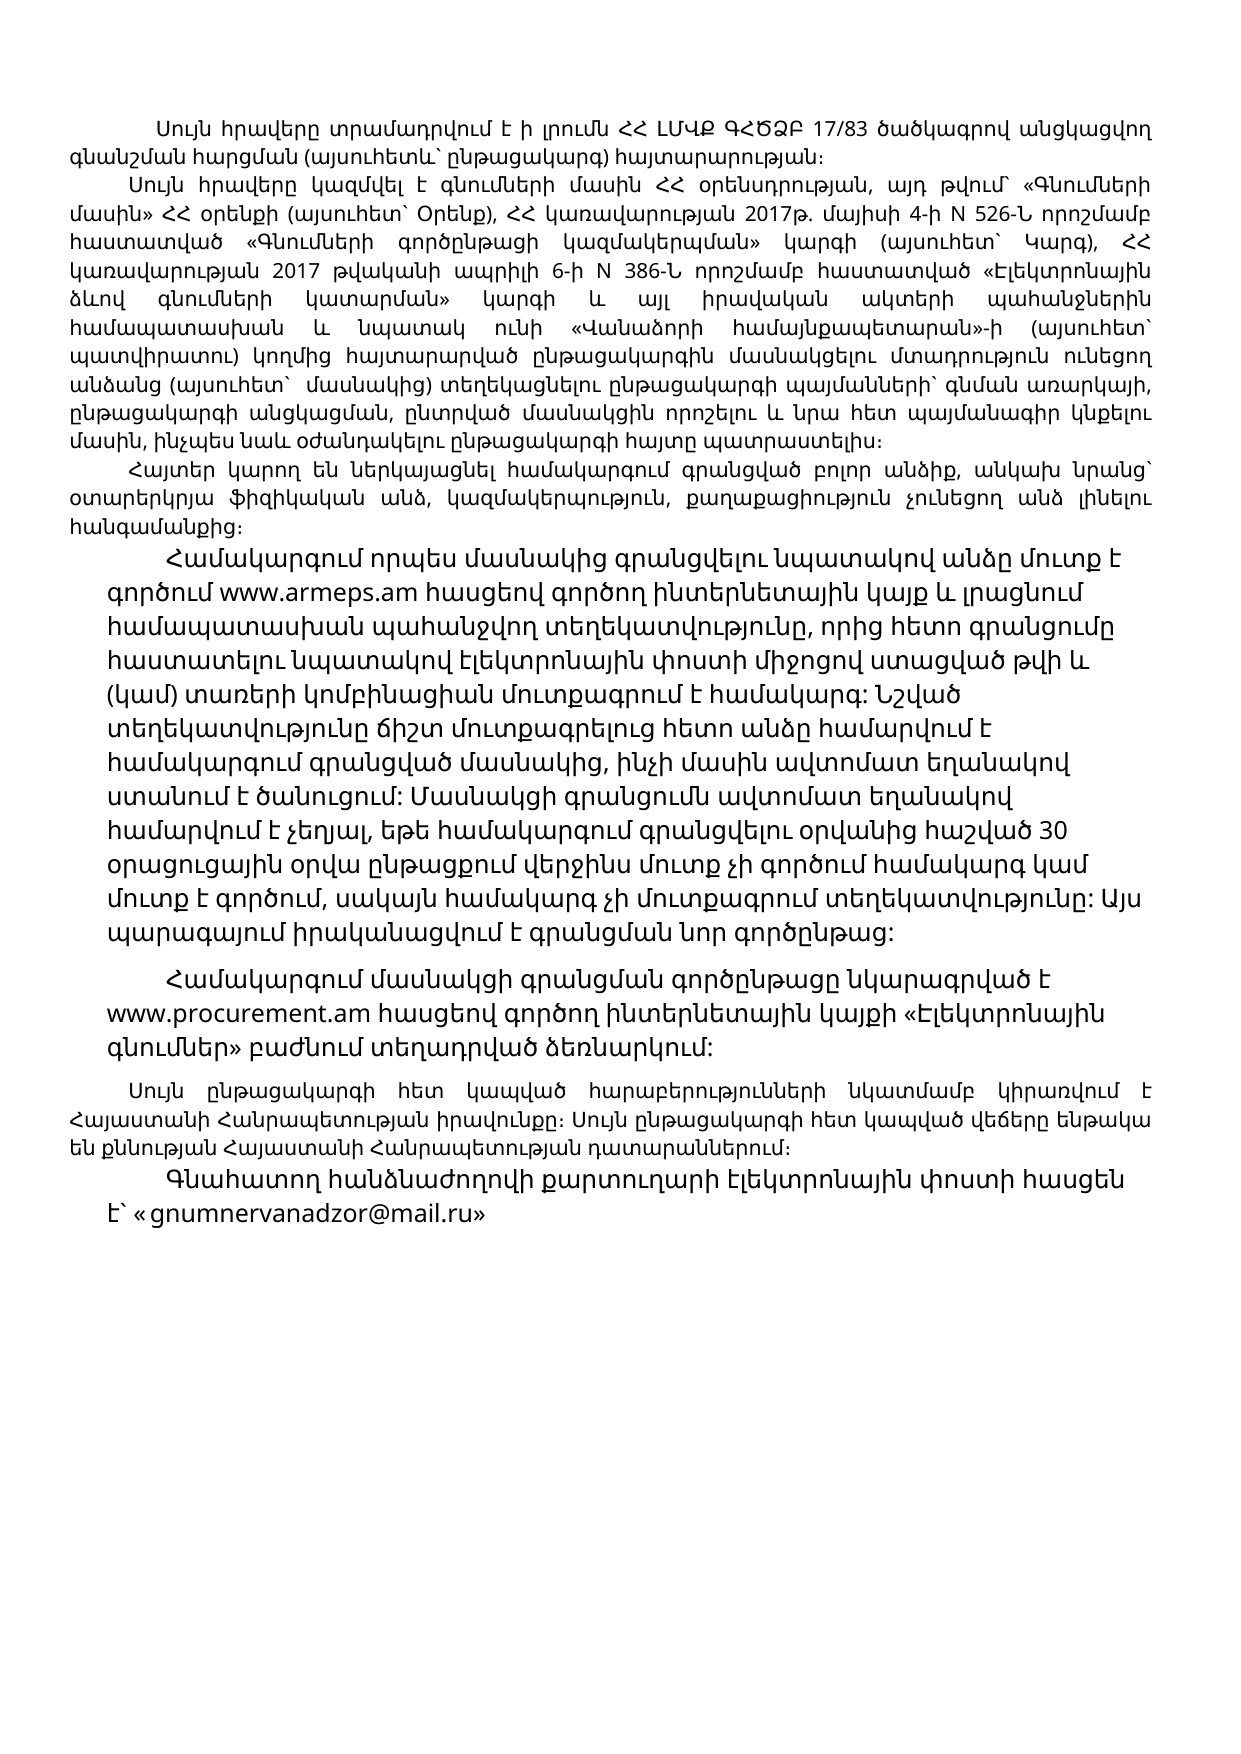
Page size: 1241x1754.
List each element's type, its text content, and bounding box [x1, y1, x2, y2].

text Սույն ընթացակարգի հետ կապված հարաբերությունների նկատմամբ կիրառվում է Հայաստանի Հանրապետության իրավունքը։ Սույն ընթացակարգի հետ կապված վեճերը ենթակա են քննության Հայաստանի Հանրապետության դատարաններում։ [69, 1076, 1152, 1162]
text Համակարգում որպես մասնակից գրանցվելու նպատակով անձը մուտք է գործում www.armeps.am հասցեով գործող ինտերնետային կայք և լրացնում համապատասխան պահանջվող տեղեկատվությունը, որից հետո գրանցումը հաստատելու նպատակով էլեկտրոնային փոստի միջոցով ստացված թվի և (կամ) տառերի կոմբինացիան մուտքագրում է համակարգ: Նշված տեղեկատվությունը ճիշտ մուտքագրելուց հետո անձը համարվում է համակարգում գրանցված մասնակից, ինչի մասին ավտոմատ եղանակով ստանում է ծանուցում: Մասնակցի գրանցումն ավտոմատ եղանակով համարվում է չեղյալ, եթե համակարգում գրանցվելու օրվանից հաշված 30 օրացուցային օրվա ընթացքում վերջինս մուտք չի գործում համակարգ կամ մուտք է գործում, սակայն համակարգ չի մուտքագրում տեղեկատվությունը: Այս պարագայում իրականացվում է գրանցման նոր գործընթաց: [107, 540, 1152, 949]
text Սույն հրավերը տրամադրվում է ի լրումն ՀՀ ԼՄՎՔ ԳՀԾՁԲ 17/83 ծածկագրով անցկացվող գնանշման հարցման (այսուհետև` ընթացակարգ) հայտարարության։ [69, 114, 1152, 171]
text Գնահատող հանձնաժողովի քարտուղարի էլեկտրոնային փոստի հասցեն է` « gnumnervanadzor@mail.ru» [107, 1162, 1152, 1230]
text Համակարգում մասնակցի գրանցման գործընթացը նկարագրված է www.procurement.am հասցեով գործող ինտերնետային կայքի «Էլեկտրոնային գնումներ» բաժնում տեղադրված ձեռնարկում: [107, 962, 1152, 1064]
text Սույն հրավերը կազմվել է գնումների մասին ՀՀ օրենսդրության, այդ թվում` «Գնումների մասին» ՀՀ օրենքի (այսուհետ` Օրենք), ՀՀ կառավարության 2017թ. մայիսի 4-ի N 526-Ն որոշմամբ հաստատված «Գնումների գործընթացի կազմակերպման» կարգի (այսուհետ` Կարգ), ՀՀ կառավարության 2017 թվականի ապրիլի 6-ի N 386-Ն որոշմամբ հաստատված «Էլեկտրոնային ձևով գնումների կատարման» կարգի և այլ իրավական ակտերի պահանջներին համապատասխան և նպատակ ունի «Վանաձորի համայնքապետարան»-ի (այսուհետ` պատվիրատու) կողմից հայտարարված ընթացակարգին մասնակցելու մտադրություն ունեցող անձանց (այսուհետ` մասնակից) տեղեկացնելու ընթացակարգի պայմանների` գնման առարկայի, ընթացակարգի անցկացման, ընտրված մասնակցին որոշելու և նրա հետ պայմանագիր կնքելու մասին, ինչպես նաև օժանդակելու ընթացակարգի հայտը պատրաստելիս։ [69, 171, 1152, 455]
text Հայտեր կարող են ներկայացնել համակարգում գրանցված բոլոր անձիք, անկախ նրանց` օտարերկրյա ֆիզիկական անձ, կազմակերպություն, քաղաքացիություն չունեցող անձ լինելու հանգամանքից։ [69, 455, 1152, 540]
